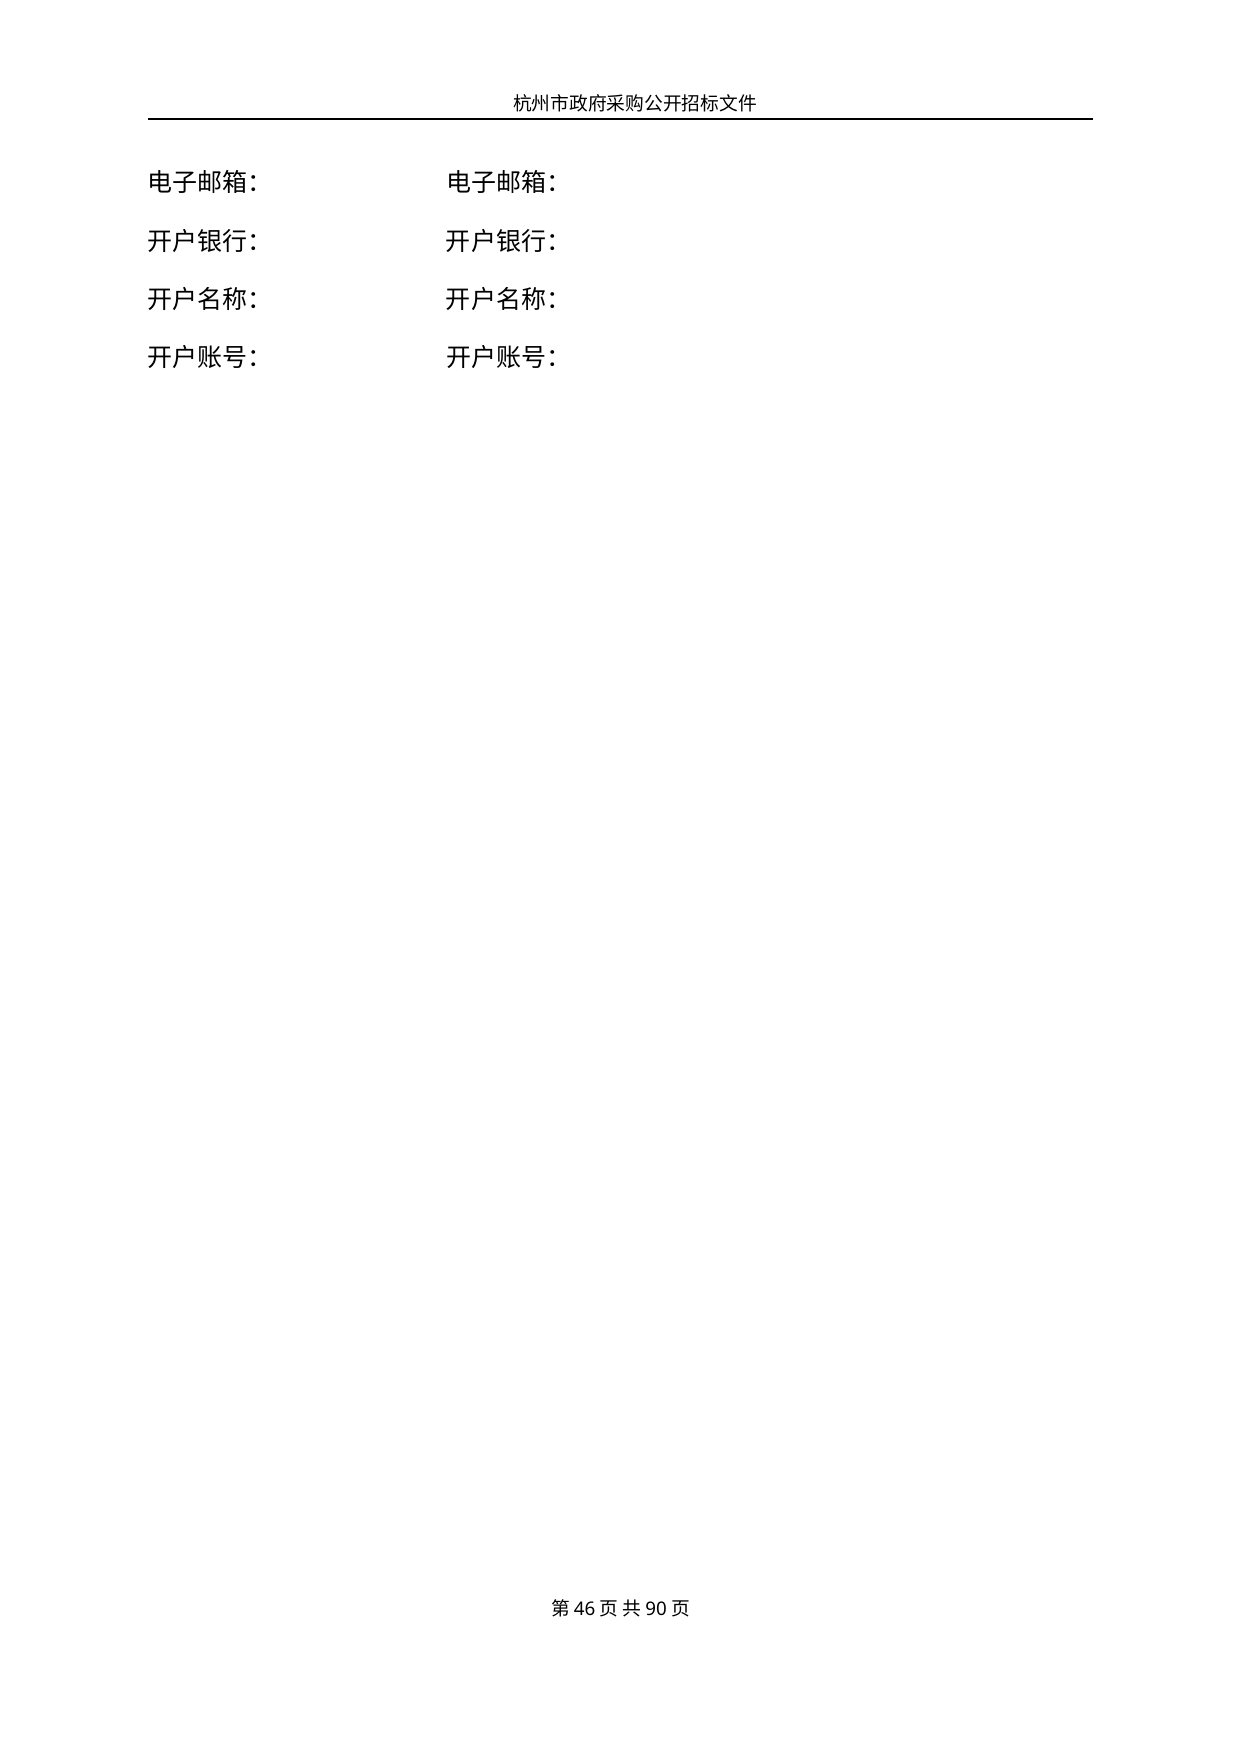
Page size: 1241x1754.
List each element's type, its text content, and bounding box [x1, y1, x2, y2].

text 开户账号： 开户账号： [148, 320, 1093, 378]
text 开户名称： 开户名称： [148, 262, 1093, 320]
text 开户银行： 开户银行： [148, 203, 1093, 262]
text 电子邮箱： 电子邮箱： [148, 145, 1093, 203]
